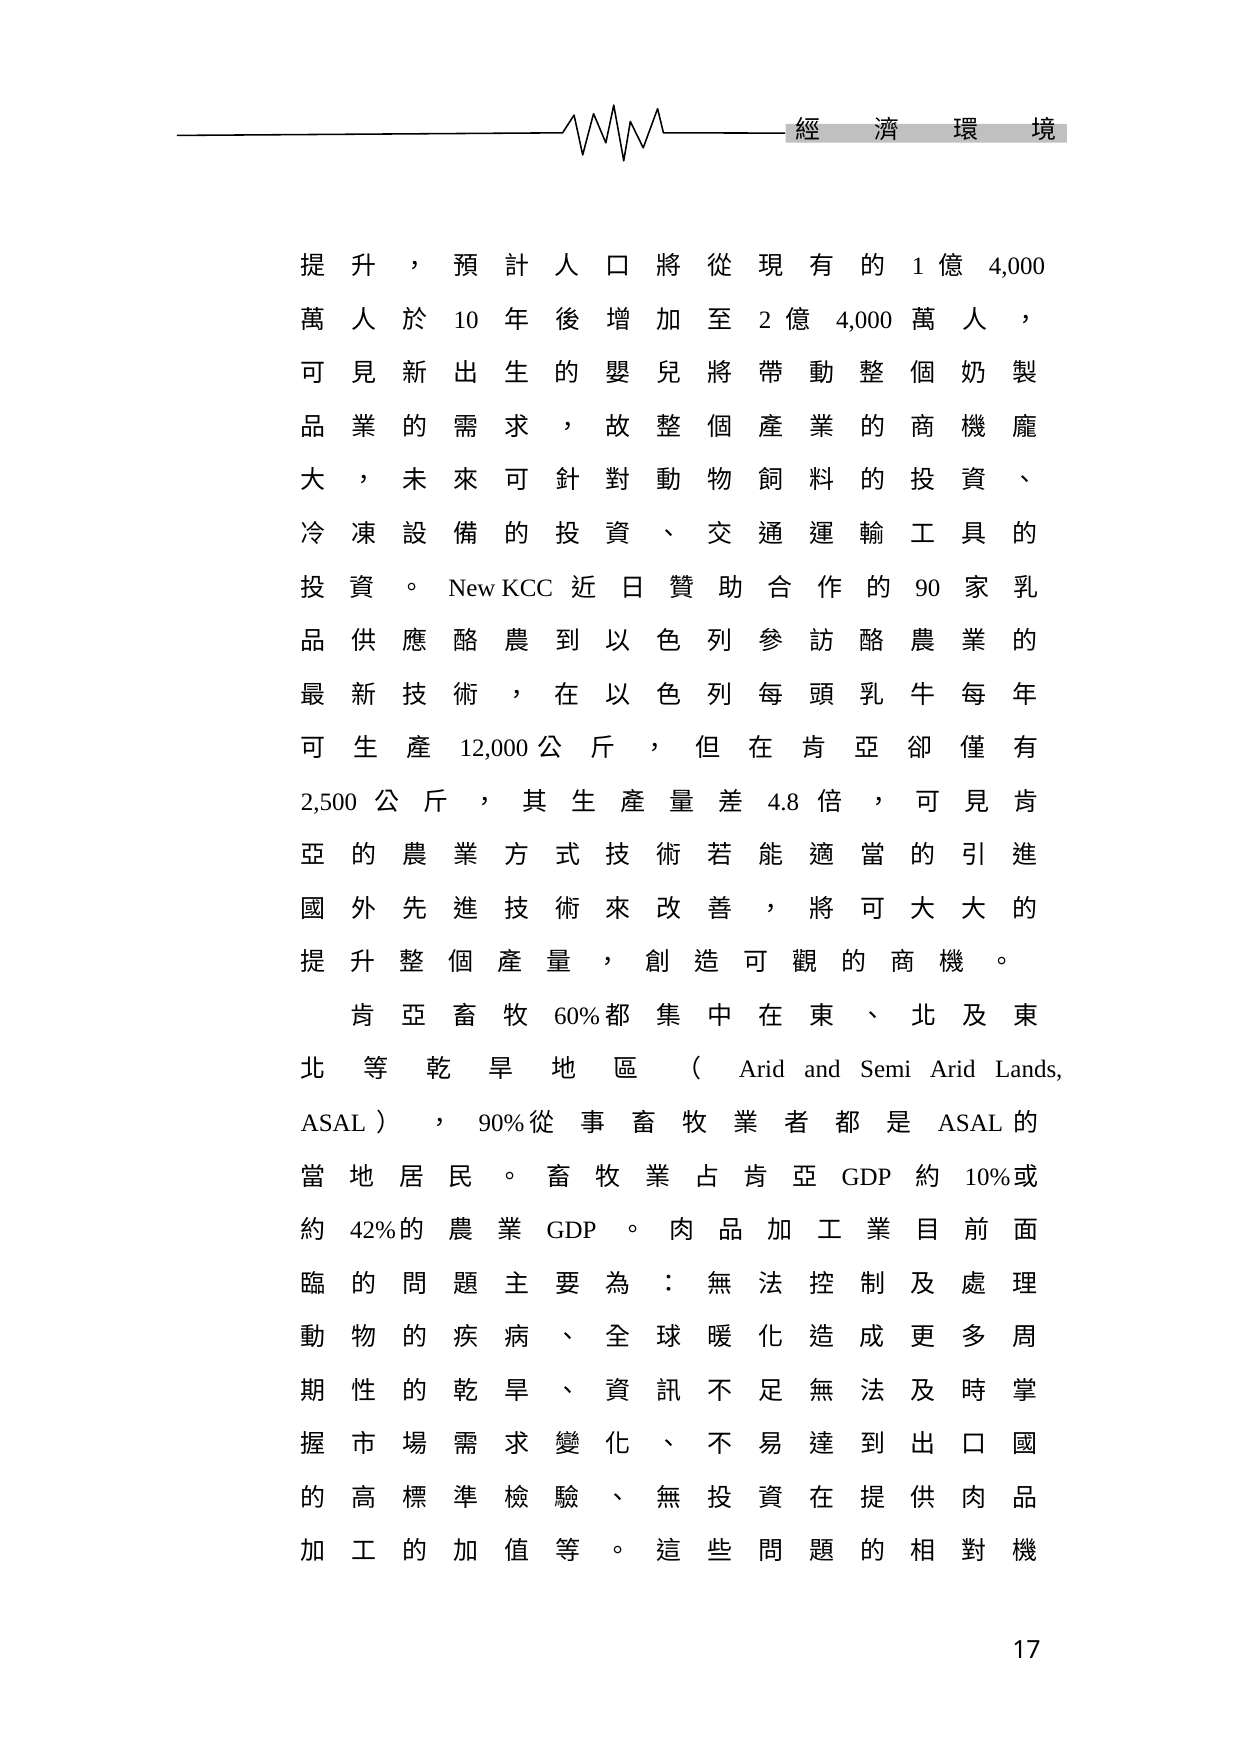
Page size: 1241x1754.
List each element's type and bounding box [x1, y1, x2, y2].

text [276, 987, 1063, 1576]
text [276, 237, 1063, 987]
